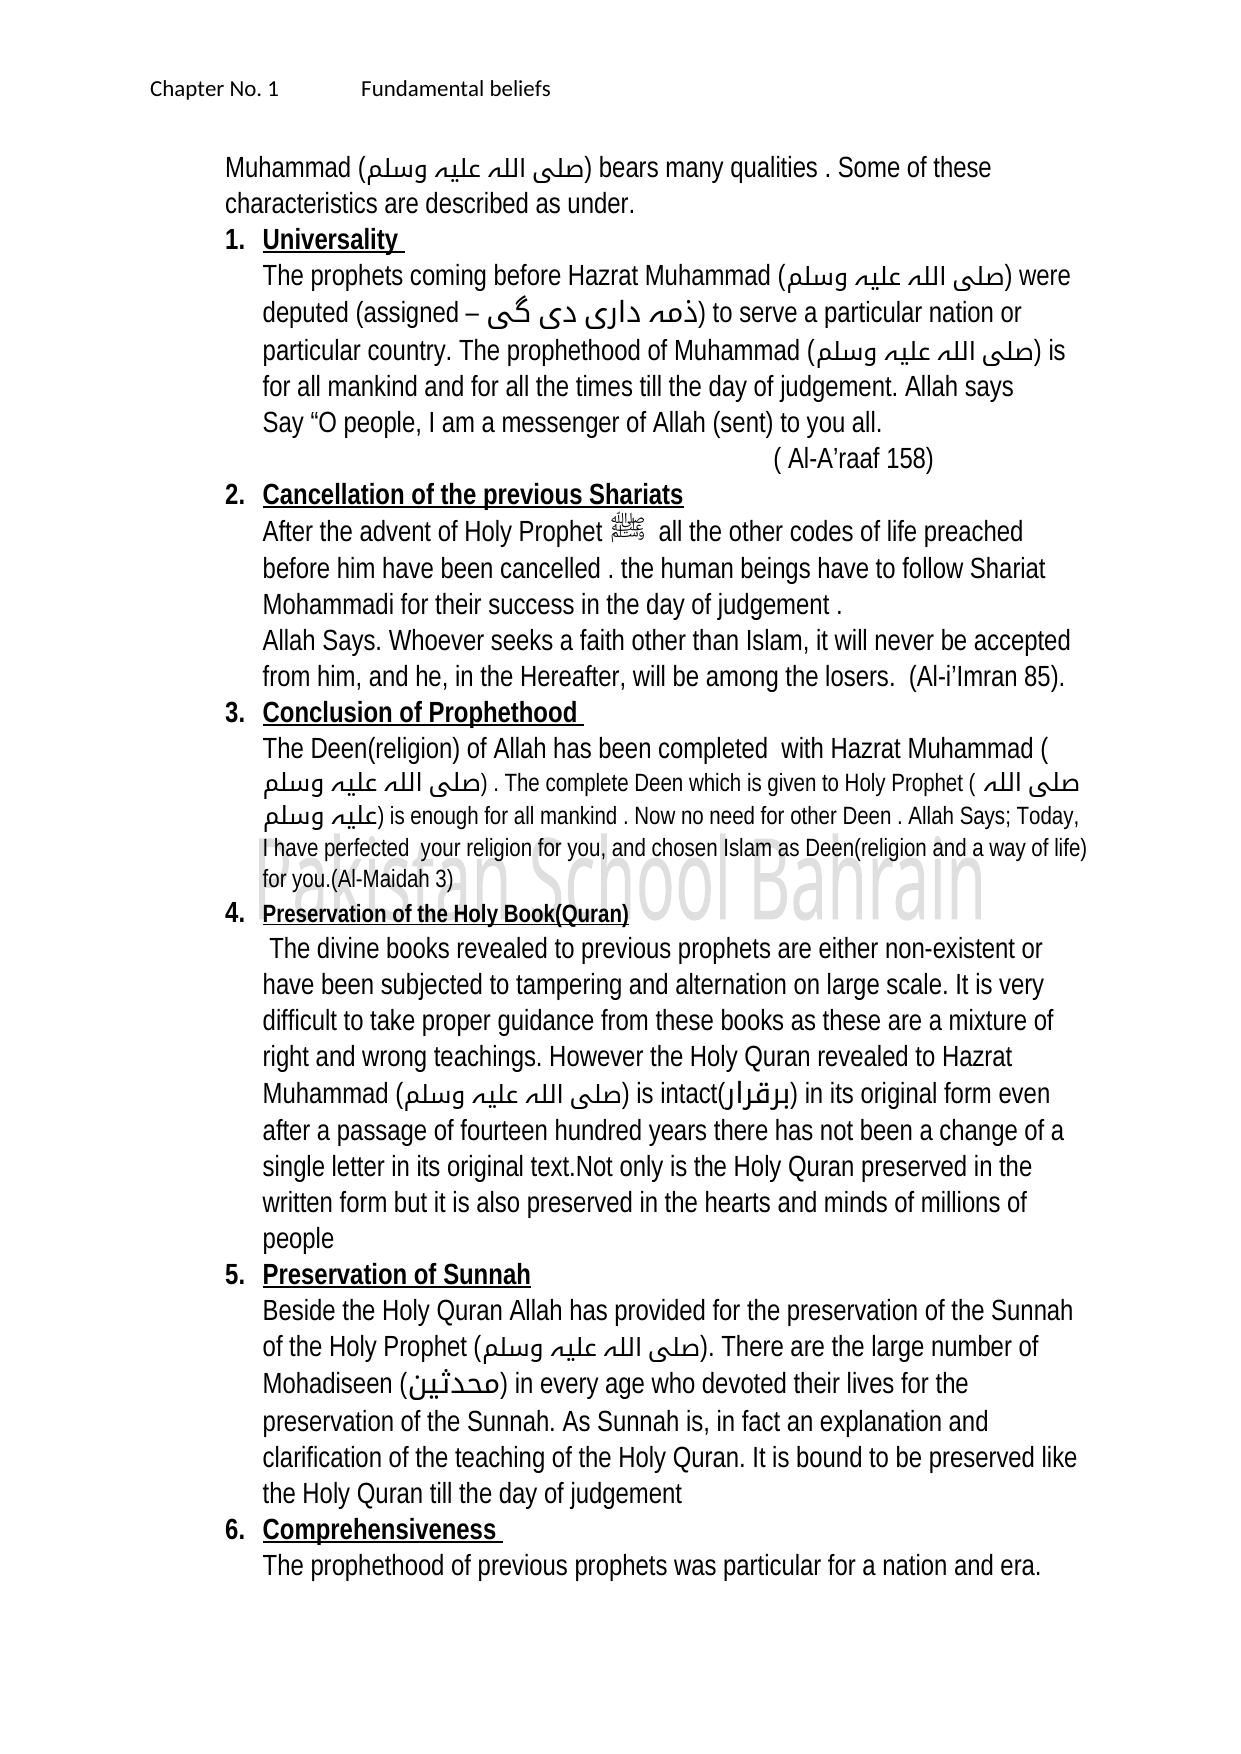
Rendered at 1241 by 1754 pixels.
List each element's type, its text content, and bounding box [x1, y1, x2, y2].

list The prophethood of previous prophets was particular for a nation and era. [262, 1548, 1090, 1581]
list The prophets coming before Hazrat Muhammad (صلی اللہ علیہ وسلم) were deputed (assigned – ذمہ داری دی گی) to serve a particular nation or particular country. The prophethood of Muhammad (صلی اللہ علیہ وسلم) is for all mankind and for all the times till the day of judgement. Allah says [262, 258, 1090, 402]
list The divine books revealed to previous prophets are either non-existent or have been subjected to tampering and alternation on large scale. It is very difficult to take proper guidance from these books as these are a mixture of right and wrong teachings. However the Holy Quran revealed to Hazrat Muhammad (صلی اللہ علیہ وسلم) is intact(برقرار) in its original form even after a passage of fourteen hundred years there has not been a change of a single letter in its original text.Not only is the Holy Quran preserved in the written form but it is also preserved in the hearts and minds of millions of people [262, 931, 1090, 1255]
list Universality [225, 222, 1090, 256]
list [225, 150, 1090, 219]
list Preservation of Sunnah [225, 1257, 1090, 1291]
list Cancellation of the previous Shariats [225, 477, 1090, 510]
list Beside the Holy Quran Allah has provided for the preservation of the Sunnah of the Holy Prophet (صلی اللہ علیہ وسلم). There are the large number of Mohadiseen (محدثین) in every age who devoted their lives for the preservation of the Sunnah. As Sunnah is, in fact an explanation and clarification of the teaching of the Holy Quran. It is bound to be preserved like the Holy Quran till the day of judgement [262, 1293, 1090, 1509]
list Comprehensiveness [225, 1512, 1090, 1545]
list After the advent of Holy Prophet ﷺ all the other codes of life preached before him have been cancelled . the human beings have to follow Shariat Mohammadi for their success in the day of judgement . [262, 513, 1090, 621]
list Allah Says. Whoever seeks a faith other than Islam, it will never be accepted from him, and he, in the Hereafter, will be among the losers. (Al-i’Imran 85). [262, 623, 1090, 693]
list ( Al-A’raaf 158) [262, 441, 1090, 474]
list The Deen(religion) of Allah has been completed with Hazrat Muhammad (صلی اللہ علیہ وسلم) . The complete Deen which is given to Holy Prophet (صلی اللہ علیہ وسلم) is enough for all mankind . Now no need for other Deen . Allah Says; Today, I have perfected your religion for you, and chosen Islam as Deen(religion and a way of life) for you.(Al-Maidah 3) [262, 731, 1090, 892]
list Conclusion of Prophethood [225, 695, 1090, 729]
list Say “O people, I am a messenger of Allah (sent) to you all. [262, 405, 1090, 438]
list Preservation of the Holy Book(Quran) [225, 895, 1090, 928]
